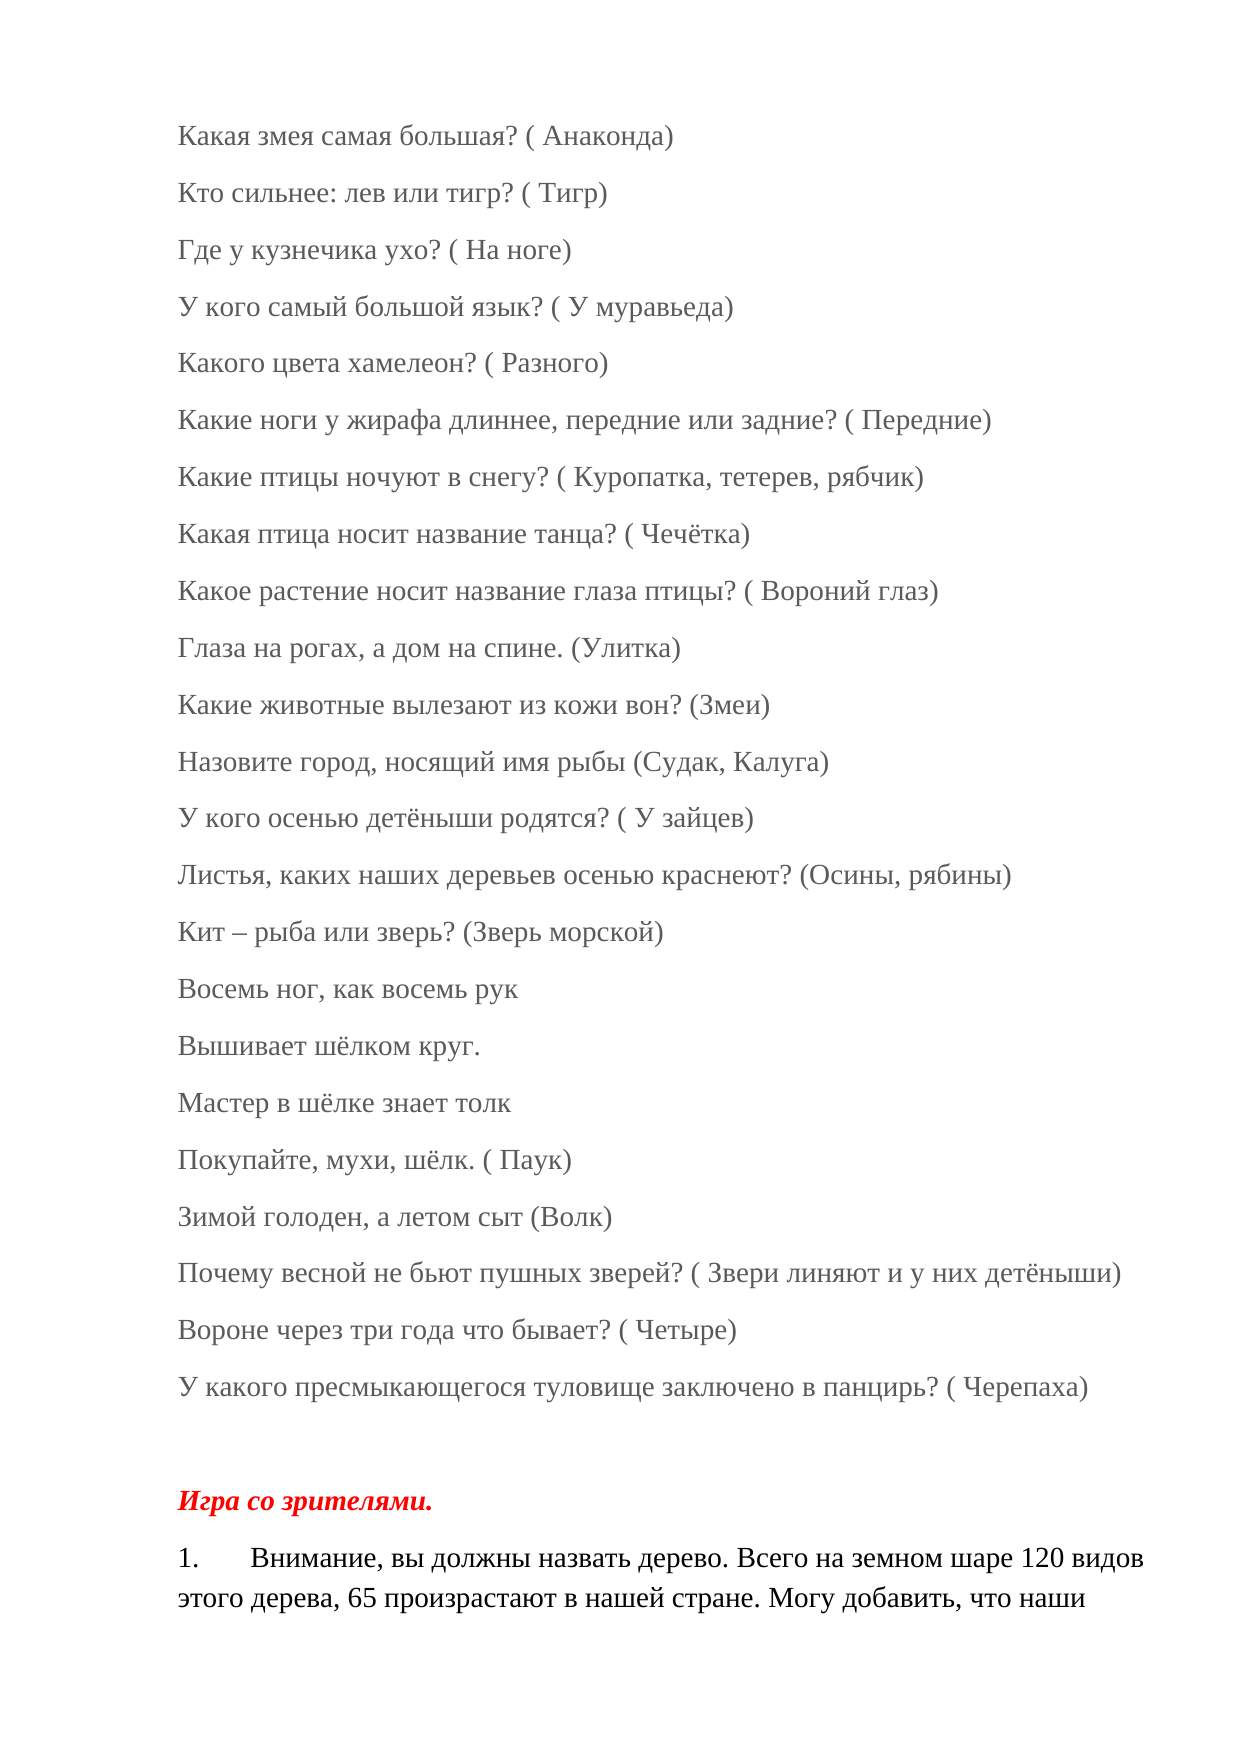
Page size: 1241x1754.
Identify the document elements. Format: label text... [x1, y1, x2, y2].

text Вороне через три года что бывает? ( Четыре) [177, 1312, 1152, 1346]
text Покупайте, мухи, шёлк. ( Паук) [177, 1142, 1152, 1175]
text Восемь ног, как восемь рук [177, 971, 1152, 1005]
text Какие животные вылезают из кожи вон? (Змеи) [177, 687, 1152, 720]
text Почему весной не бьют пушных зверей? ( Звери линяют и у них детёныши) [177, 1256, 1152, 1289]
text Какие птицы ночуют в снегу? ( Куропатка, тетерев, рябчик) [177, 459, 1152, 493]
text У какого пресмыкающегося туловище заключено в панцирь? ( Черепаха) [177, 1369, 1152, 1403]
text Зимой голоден, а летом сыт (Волк) [177, 1199, 1152, 1232]
text Какая птица носит название танца? ( Чечётка) [177, 516, 1152, 550]
text У кого самый большой язык? ( У муравьеда) [177, 289, 1152, 322]
text Какая змея самая большая? ( Анаконда) [177, 118, 1152, 152]
text У кого осенью детёныши родятся? ( У зайцев) [177, 801, 1152, 834]
text Мастер в шёлке знает толк [177, 1085, 1152, 1118]
text Листья, каких наших деревьев осенью краснеют? (Осины, рябины) [177, 857, 1152, 891]
text Глаза на рогах, а дом на спине. (Улитка) [177, 630, 1152, 663]
text Вышивает шёлком круг. [177, 1028, 1152, 1062]
text Какое растение носит название глаза птицы? ( Вороний глаз) [177, 573, 1152, 607]
text Где у кузнечика ухо? ( На ноге) [177, 232, 1152, 265]
text Назовите город, носящий имя рыбы (Судак, Калуга) [177, 744, 1152, 777]
text Кит – рыба или зверь? (Зверь морской) [177, 914, 1152, 948]
text Кто сильнее: лев или тигр? ( Тигр) [177, 175, 1152, 208]
text Какие ноги у жирафа длиннее, передние или задние? ( Передние) [177, 402, 1152, 436]
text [177, 1540, 1152, 1614]
text Какого цвета хамелеон? ( Разного) [177, 346, 1152, 379]
text Игра со зрителями. [177, 1483, 1152, 1517]
